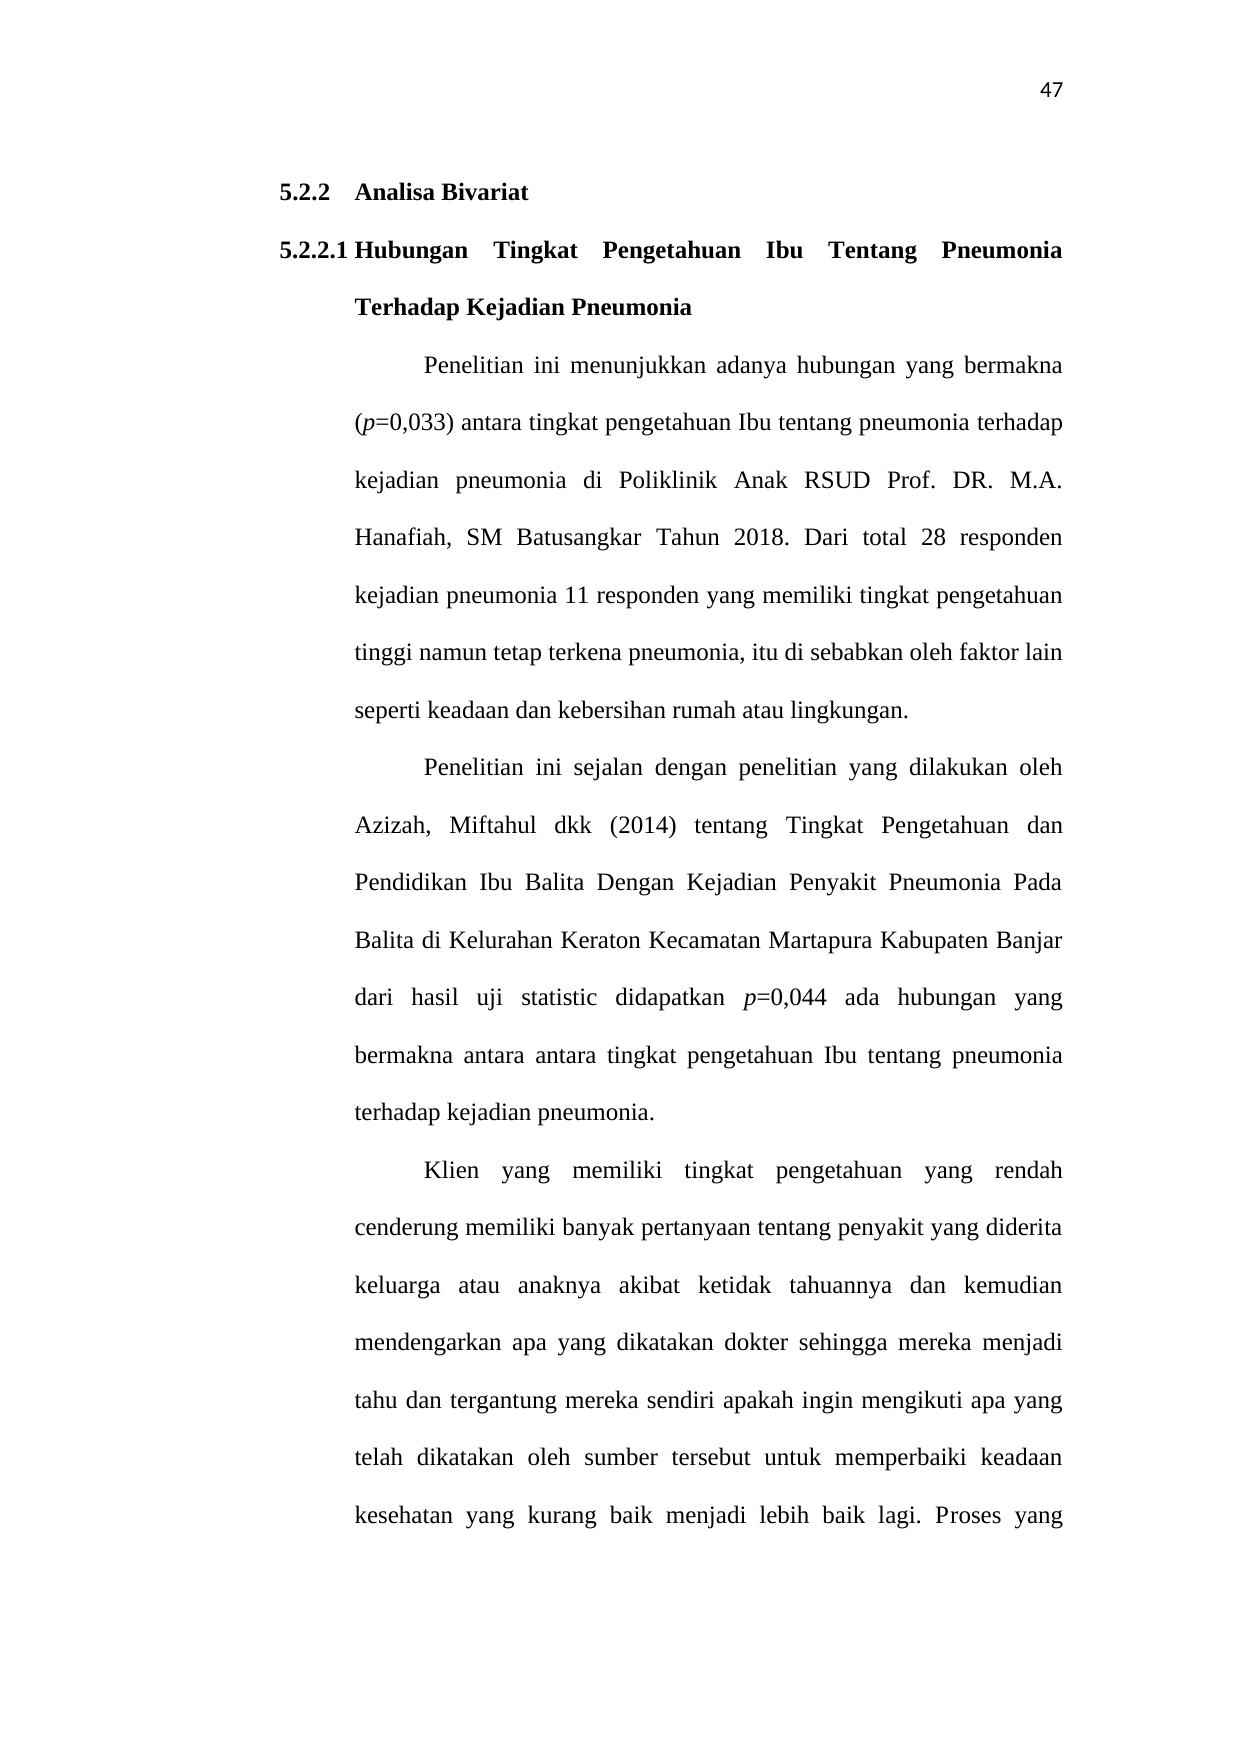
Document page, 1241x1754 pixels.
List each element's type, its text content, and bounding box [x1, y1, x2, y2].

list Hubungan Tingkat Pengetahuan Ibu Tentang Pneumonia Terhadap Kejadian Pneumonia [279, 235, 1063, 321]
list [354, 1155, 1063, 1528]
list Analisa Bivariat [279, 177, 1063, 206]
list Penelitian ini sejalan dengan penelitian yang dilakukan oleh Azizah, Miftahul dkk (2014) tentang Tingkat Pengetahuan dan Pendidikan Ibu Balita Dengan Kejadian Penyakit Pneumonia Pada Balita di Kelurahan Keraton Kecamatan Martapura Kabupaten Banjar dari hasil uji statistic didapatkan p=0,044 ada hubungan yang bermakna antara antara tingkat pengetahuan Ibu tentang pneumonia terhadap kejadian pneumonia. [354, 752, 1063, 1126]
list Penelitian ini menunjukkan adanya hubungan yang bermakna (p=0,033) antara tingkat pengetahuan Ibu tentang pneumonia terhadap kejadian pneumonia di Poliklinik Anak RSUD Prof. DR. M.A. Hanafiah, SM Batusangkar Tahun 2018. Dari total 28 responden kejadian pneumonia 11 responden yang memiliki tingkat pengetahuan tinggi namun tetap terkena pneumonia, itu di sebabkan oleh faktor lain seperti keadaan dan kebersihan rumah atau lingkungan. [354, 350, 1063, 723]
